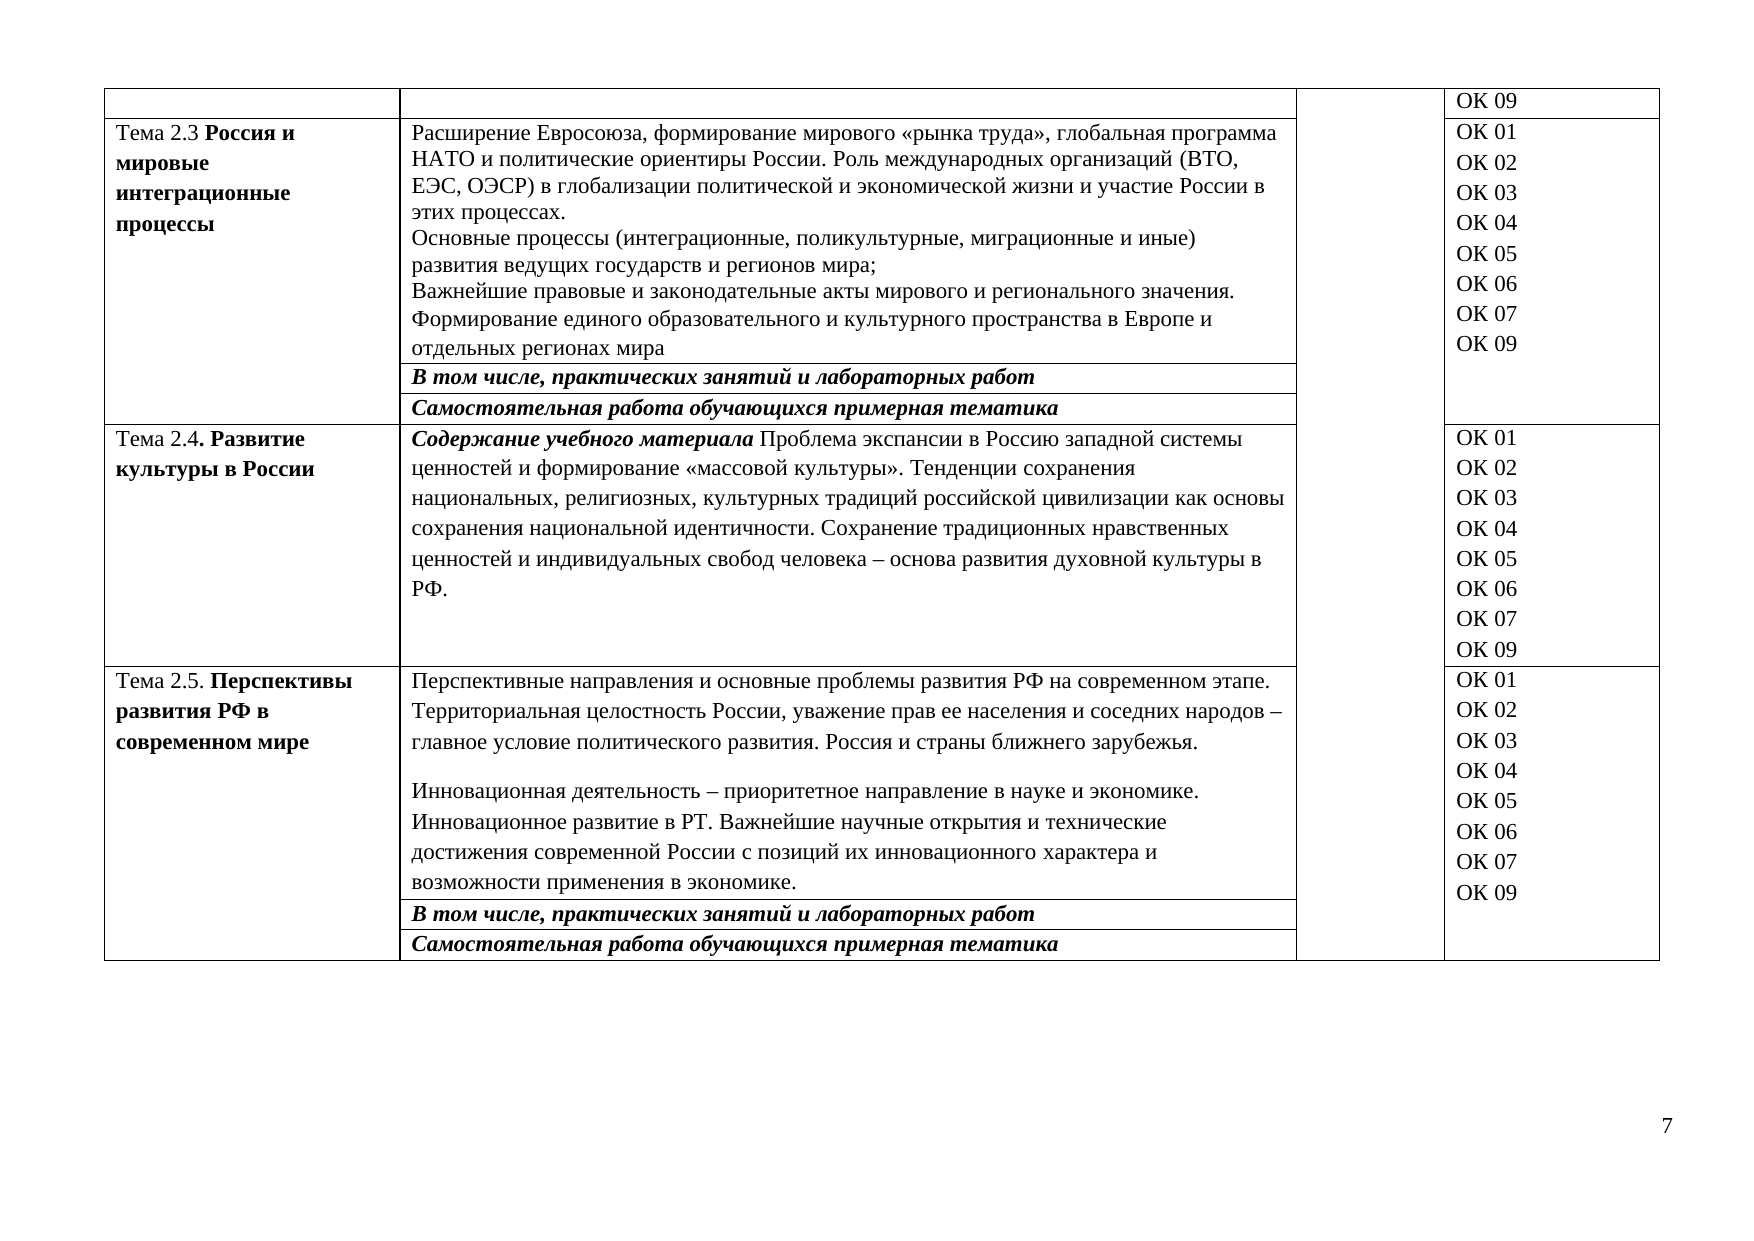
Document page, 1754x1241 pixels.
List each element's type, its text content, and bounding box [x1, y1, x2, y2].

table_header [105, 89, 399, 118]
table_cell В том числе, практических занятий и лабораторных работ [401, 364, 1296, 393]
table_cell Перспективные направления и основные проблемы развития РФ на современном этапе. Территориальная целостность России, уважение прав ее населения и соседних народов – главное условие политического развития. Россия и страны ближнего зарубежья. Инновационная деятельность – приоритетное направление в науке и экономике. Инновационное развитие в РТ. Важнейшие научные открытия и технические достижения современной России с позиций их инновационного характера и возможности применения в экономике. [401, 667, 1296, 899]
table_cell Тема 2.5. Перспективы развития РФ в современном мире [105, 667, 399, 959]
table_header [401, 89, 1296, 118]
table_cell Тема 2.4. Развитие культуры в России [105, 425, 399, 666]
table_header ОК 09 [1445, 89, 1659, 118]
table_header [1297, 89, 1444, 959]
table_cell Тема 2.3 Россия и мировые интеграционные процессы [105, 119, 399, 424]
table_cell Самостоятельная работа обучающихся примерная тематика [401, 394, 1296, 424]
table_cell ОК 01 ОК 02 ОК 03 ОК 04 ОК 05 ОК 06 ОК 07 ОК 09 [1445, 425, 1659, 666]
table_cell Самостоятельная работа обучающихся примерная тематика [401, 930, 1296, 959]
table_cell Расширение Евросоюза, формирование мирового «рынка труда», глобальная программа НАТО и политические ориентиры России. Роль международных организаций (ВТО, ЕЭС, ОЭСР) в глобализации политической и экономической жизни и участие России в этих процессах. Основные процессы (интеграционные, поликультурные, миграционные и иные) развития ведущих государств и регионов мира; Важнейшие правовые и законодательные акты мирового и регионального значения. Формирование единого образовательного и культурного пространства в Европе и отдельных регионах мира [401, 119, 1296, 363]
table_cell ОК 01 ОК 02 ОК 03 ОК 04 ОК 05 ОК 06 ОК 07 ОК 09 [1445, 667, 1659, 959]
table_cell ОК 01 ОК 02 ОК 03 ОК 04 ОК 05 ОК 06 ОК 07 ОК 09 [1445, 119, 1659, 424]
table_cell В том числе, практических занятий и лабораторных работ [401, 900, 1296, 929]
table_cell Содержание учебного материала Проблема экспансии в Россию западной системы ценностей и формирование «массовой культуры». Тенденции сохранения национальных, религиозных, культурных традиций российской цивилизации как основы сохранения национальной идентичности. Сохранение традиционных нравственных ценностей и индивидуальных свобод человека – основа развития духовной культуры в РФ. [401, 425, 1296, 666]
